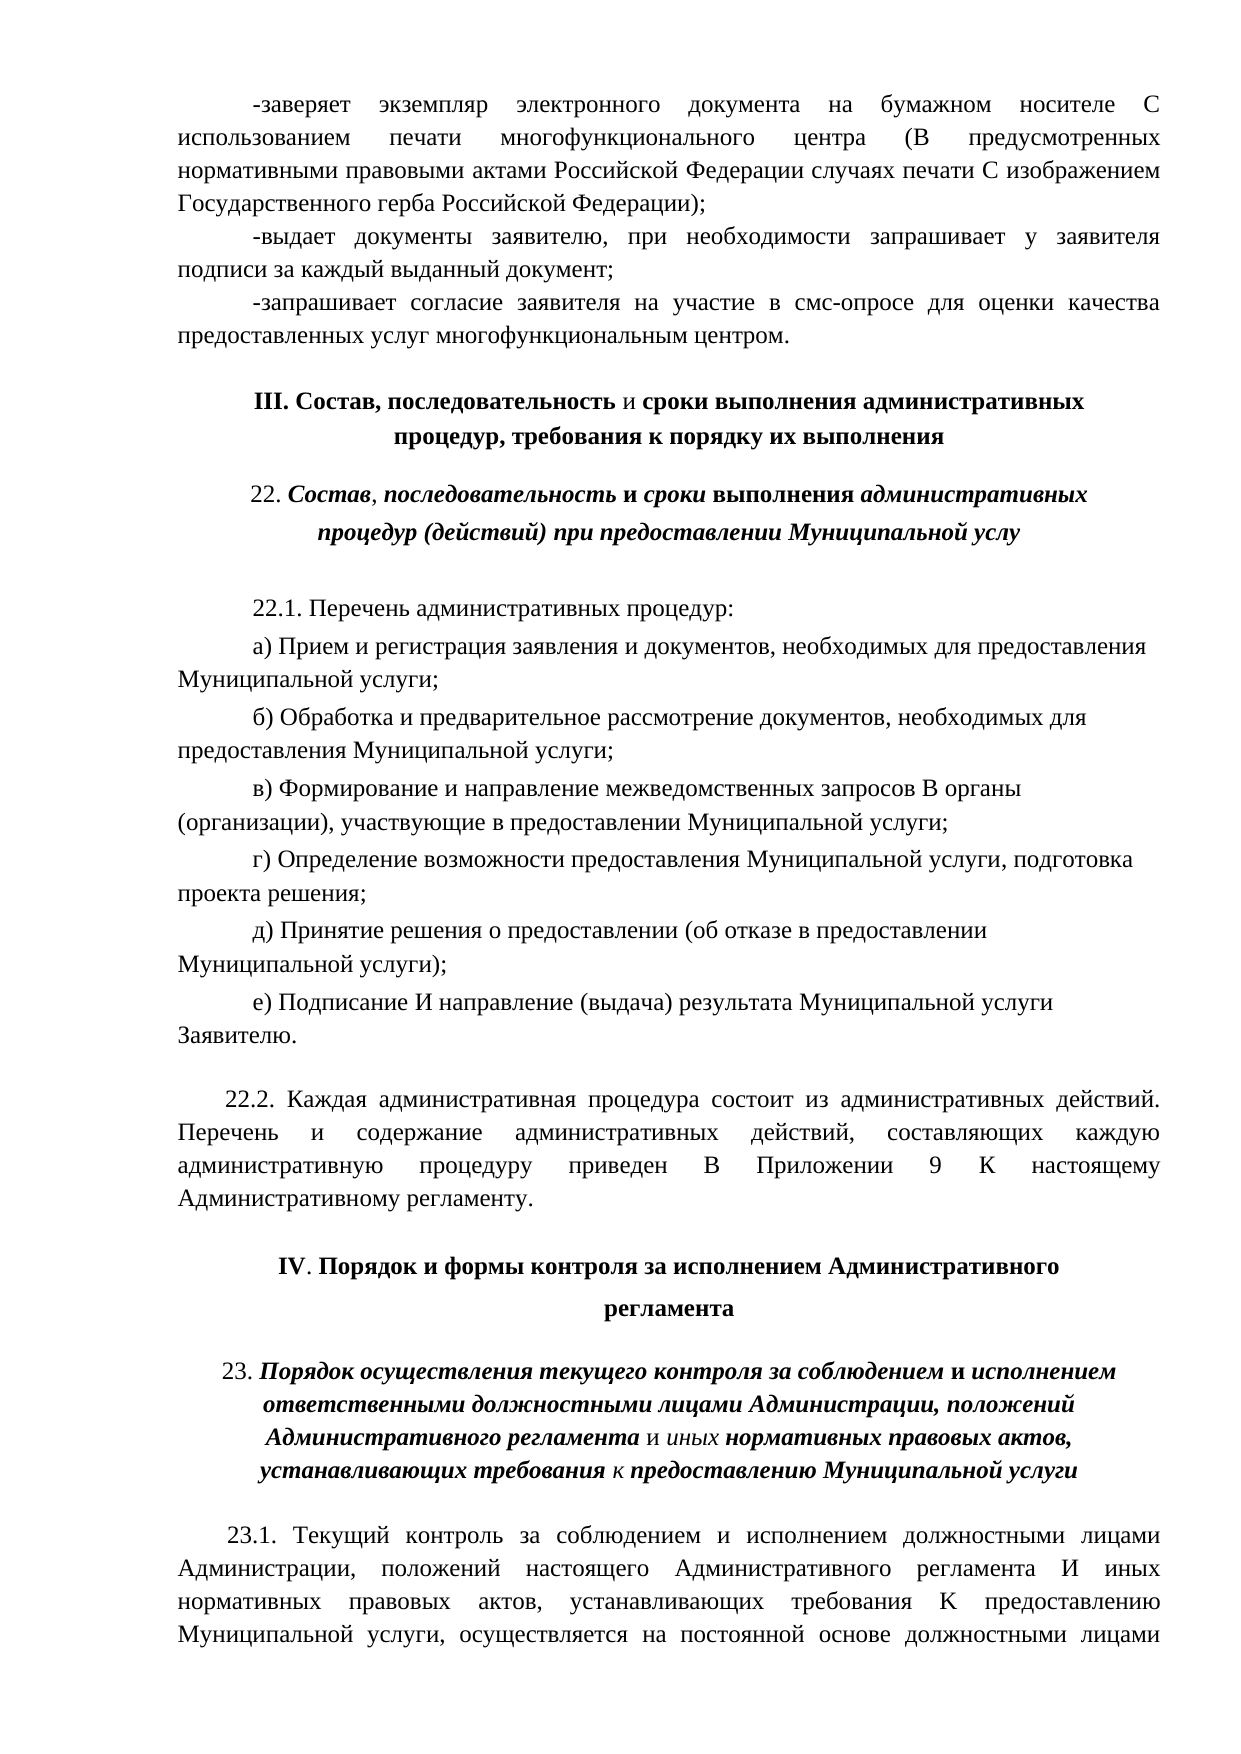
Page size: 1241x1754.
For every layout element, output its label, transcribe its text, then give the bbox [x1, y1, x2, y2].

text д) Принятие решения о предоставлении (об отказе в предоставлении Муниципальной услуги); [177, 916, 1161, 977]
text e) Подписание И направление (выдача) результата Муниципальной услуги Заявителю. [177, 987, 1161, 1048]
text б) Обработка и предварительное рассмотрение документов, необходимых для предоставления Муниципальной услуги; [177, 702, 1161, 764]
text регламента [177, 1293, 1161, 1321]
text III. Состав, последовательность и сроки выполнения административных [177, 386, 1161, 414]
text процедур, требования к порядку их выполнения [177, 421, 1161, 450]
text -запрашивает согласие заявителя на участие в смс-опросе для оценки качества предоставленных услуг многофункциональным центром. [177, 287, 1161, 348]
text 23. Порядок осуществления текущего контроля за соблюдением и исполнением ответственными должностными лицами Администрации, положений Административного регламента и иных нормативных правовых актов, устанавливающих требования к предоставлению Муниципальной услуги [177, 1356, 1161, 1483]
text -выдает документы заявителю, при необходимости запрашивает у заявителя подписи за каждый выданный документ; [177, 221, 1161, 282]
text в) Формирование и направление межведомственных запросов B органы (организации), участвующие в предоставлении Муниципальной услуги; [177, 773, 1161, 835]
text 22. Состав, последовательность и сроки выполнения административных [177, 479, 1161, 508]
text IV. Порядок и формы контроля за исполнением Административного [177, 1251, 1161, 1279]
text а) Прием и регистрация заявления и документов, необходимых для предоставления Муниципальной услуги; [177, 631, 1161, 693]
text процедур (действий) при предоставлении Муниципальной услу [177, 517, 1161, 546]
text г) Определение возможности предоставления Муниципальной услуги, подготовка проекта решения; [177, 844, 1161, 906]
text 22.1. Перечень административных процедур: [177, 593, 1161, 622]
text -заверяет экземпляр электронного документа на бумажном носителе C использованием печати многофункционального центра (B предусмотренных нормативными правовыми актами Российской Федерации случаях печати C изображением Государственного герба Российской Федерации); [177, 89, 1161, 216]
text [177, 1520, 1161, 1648]
text 22.2. Каждая административная процедура состоит из административных действий. Перечень и содержание административных действий, составляющих каждую административную процедуру приведен B Приложении 9 К настоящему Административному регламенту. [177, 1084, 1161, 1212]
